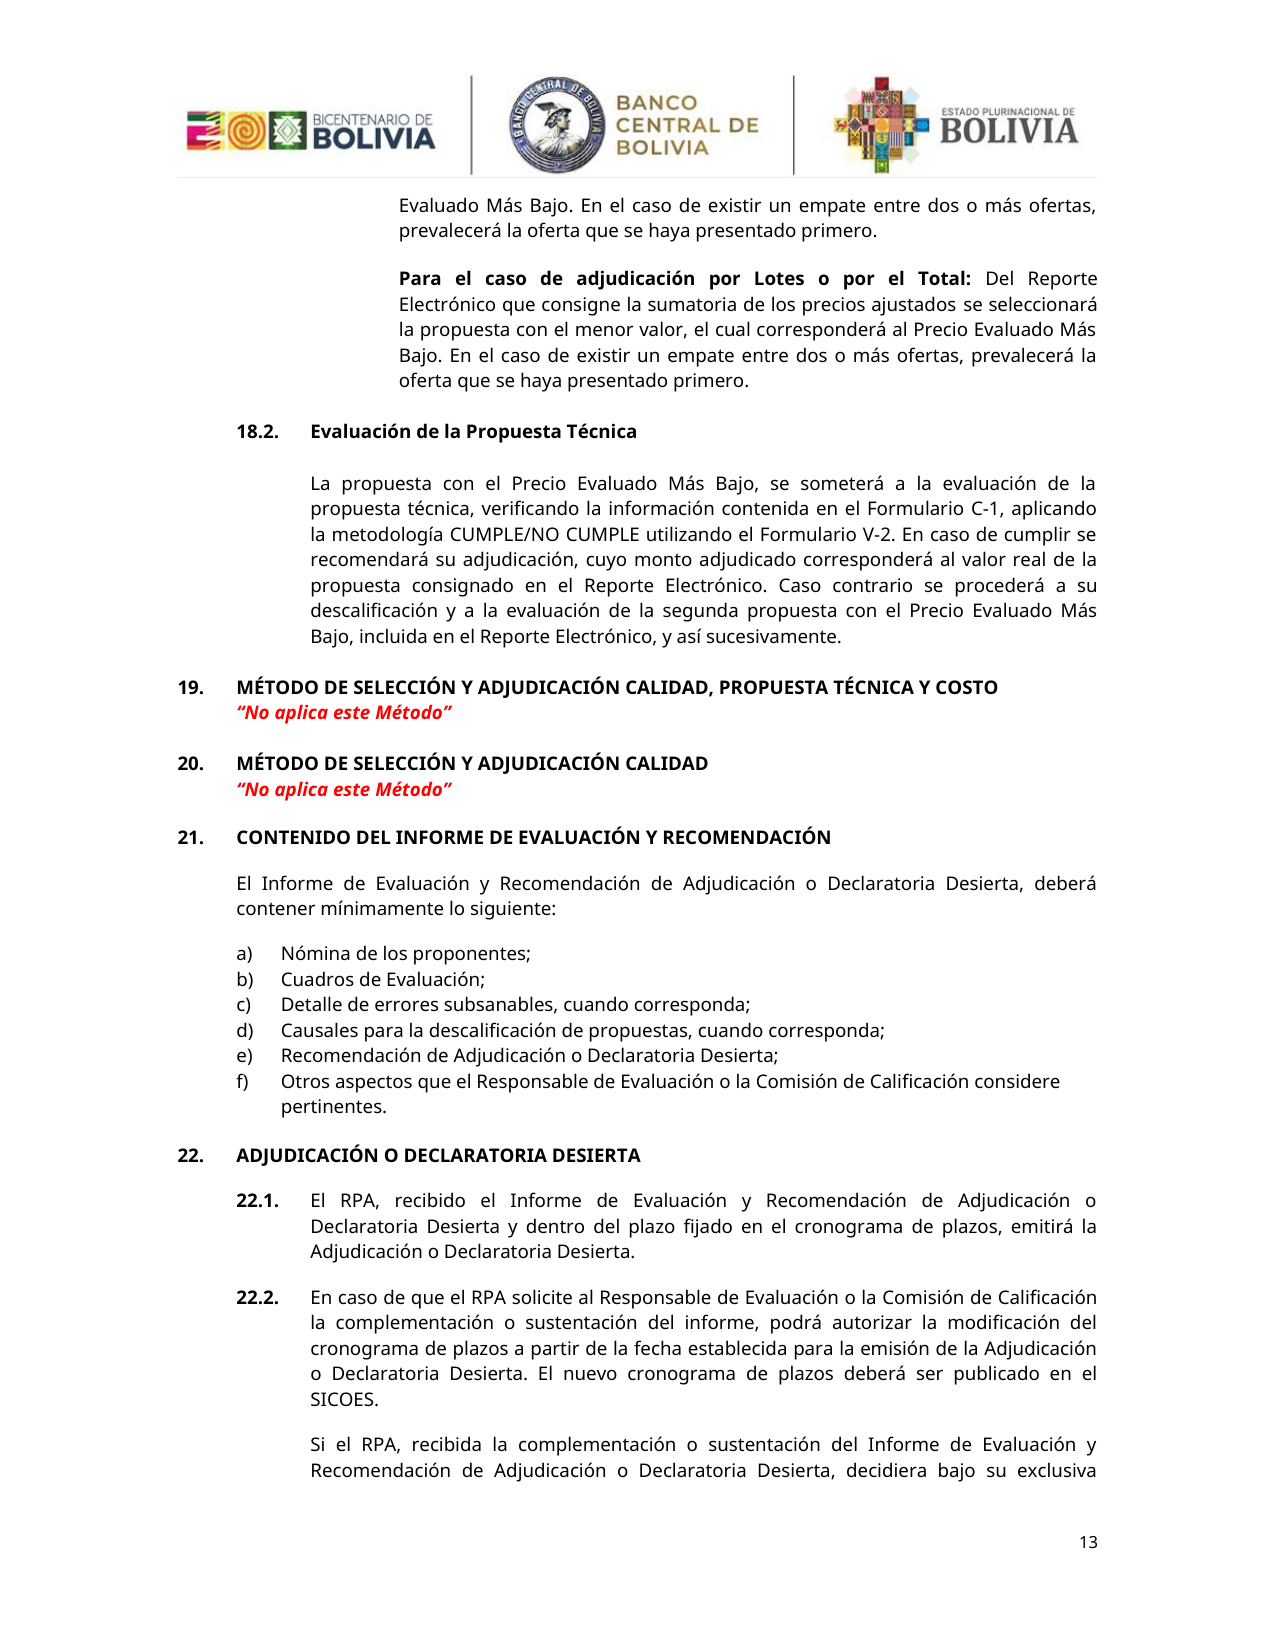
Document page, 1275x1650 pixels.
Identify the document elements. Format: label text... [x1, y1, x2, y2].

list Cuadros de Evaluación; [236, 966, 1098, 992]
text “No aplica este Método” [236, 776, 1098, 802]
list Otros aspectos que el Responsable de Evaluación o la Comisión de Calificación considere pertinentes. [236, 1068, 1098, 1119]
subtitle MÉTODO DE SELECCIÓN Y ADJUDICACIÓN CALIDAD, PROPUESTA TÉCNICA Y COSTO [177, 674, 1098, 699]
subtitle Evaluación de la Propuesta Técnica [236, 419, 1098, 444]
subtitle ADJUDICACIÓN O DECLARATORIA DESIERTA [177, 1142, 1098, 1168]
subtitle CONTENIDO DEL INFORME DE EVALUACIÓN Y RECOMENDACIÓN [177, 824, 1098, 850]
subtitle El RPA, recibido el Informe de Evaluación y Recomendación de Adjudicación o Declaratoria Desierta y dentro del plazo fijado en el cronograma de plazos, emitirá la Adjudicación o Declaratoria Desierta. [236, 1187, 1098, 1264]
list Nómina de los proponentes; [236, 941, 1098, 966]
list Para el caso de adjudicación por Lotes o por el Total: Del Reporte Electrónico que consigne la sumatoria de los precios ajustados se seleccionará la propuesta con el menor valor, el cual corresponderá al Precio Evaluado Más Bajo. En el caso de existir un empate entre dos o más ofertas, prevalecerá la oferta que se haya presentado primero. [399, 266, 1098, 393]
text “No aplica este Método” [236, 699, 1098, 725]
list Recomendación de Adjudicación o Declaratoria Desierta; [236, 1043, 1098, 1068]
text La propuesta con el Precio Evaluado Más Bajo, se someterá a la evaluación de la propuesta técnica, verificando la información contenida en el Formulario C-1, aplicando la metodología CUMPLE/NO CUMPLE utilizando el Formulario V-2. En caso de cumplir se recomendará su adjudicación, cuyo monto adjudicado corresponderá al valor real de la propuesta consignado en el Reporte Electrónico. Caso contrario se procederá a su descalificación y a la evaluación de la segunda propuesta con el Precio Evaluado Más Bajo, incluida en el Reporte Electrónico, y así sucesivamente. [310, 470, 1098, 648]
list Causales para la descalificación de propuestas, cuando corresponda; [236, 1017, 1098, 1043]
text El Informe de Evaluación y Recomendación de Adjudicación o Declaratoria Desierta, deberá contener mínimamente lo siguiente: [236, 870, 1098, 921]
subtitle MÉTODO DE SELECCIÓN Y ADJUDICACIÓN CALIDAD [177, 751, 1098, 776]
subtitle En caso de que el RPA solicite al Responsable de Evaluación o la Comisión de Calificación la complementación o sustentación del informe, podrá autorizar la modificación del cronograma de plazos a partir de la fecha establecida para la emisión de la Adjudicación o Declaratoria Desierta. El nuevo cronograma de plazos deberá ser publicado en el SICOES. [236, 1284, 1098, 1412]
list Detalle de errores subsanables, cuando corresponda; [236, 992, 1098, 1017]
picture [177, 73, 1098, 178]
